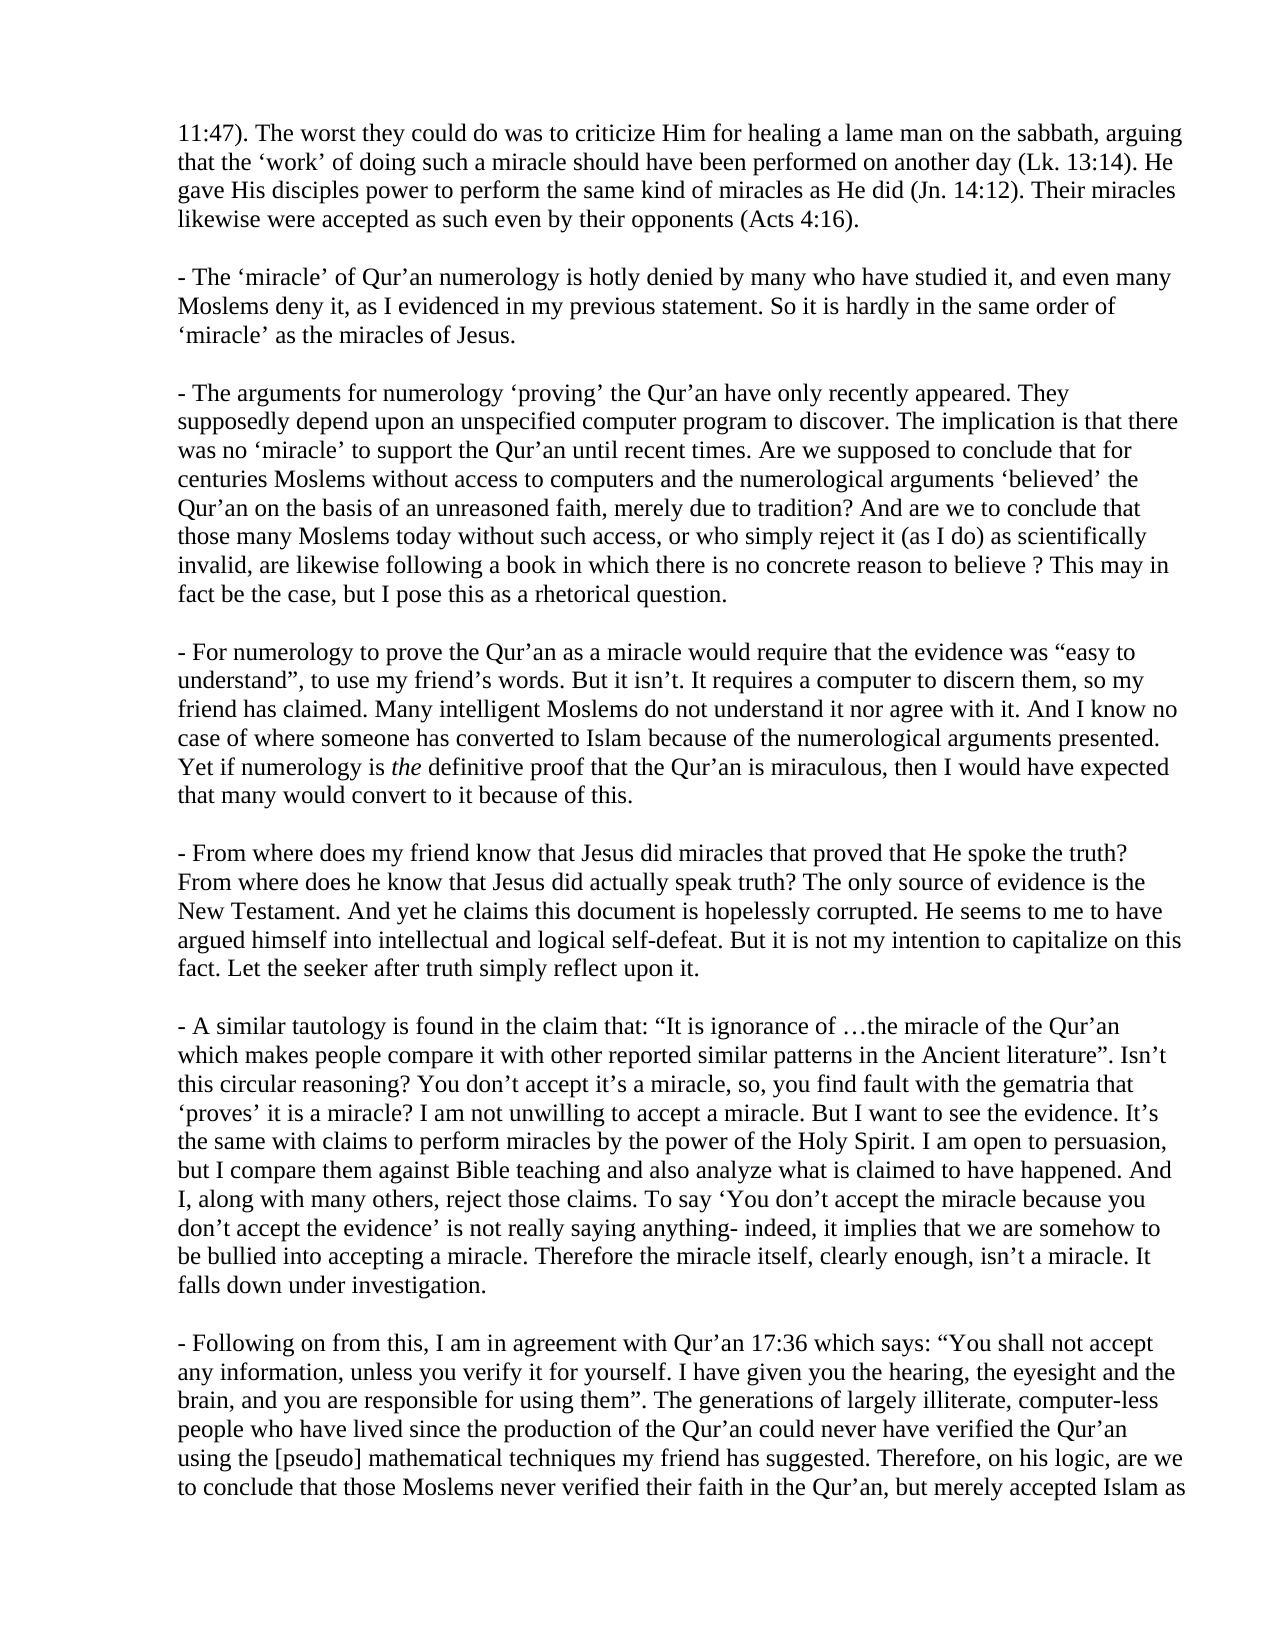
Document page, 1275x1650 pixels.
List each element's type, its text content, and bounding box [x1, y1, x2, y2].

text - The arguments for numerology ‘proving’ the Qur’an have only recently appeared. They supposedly depend upon an unspecified computer program to discover. The implication is that there was no ‘miracle’ to support the Qur’an until recent times. Are we supposed to conclude that for centuries Moslems without access to computers and the numerological arguments ‘believed’ the Qur’an on the basis of an unreasoned faith, merely due to tradition? And are we to conclude that those many Moslems today without such access, or who simply reject it (as I do) as scientifically invalid, are likewise following a book in which there is no concrete reason to believe ? This may in fact be the case, but I pose this as a rhetorical question. [177, 378, 1186, 608]
text - From where does my friend know that Jesus did miracles that proved that He spoke the truth? From where does he know that Jesus did actually speak truth? The only source of evidence is the New Testament. And yet he claims this document is hopelessly corrupted. He seems to me to have argued himself into intellectual and logical self-defeat. But it is not my intention to capitalize on this fact. Let the seeker after truth simply reflect upon it. [177, 838, 1186, 982]
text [177, 1328, 1186, 1501]
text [177, 118, 1186, 233]
text - A similar tautology is found in the claim that: “It is ignorance of …the miracle of the Qur’an which makes people compare it with other reported similar patterns in the Ancient literature”. Isn’t this circular reasoning? You don’t accept it’s a miracle, so, you find fault with the gematria that ‘proves’ it is a miracle? I am not unwilling to accept a miracle. But I want to see the evidence. It’s the same with claims to perform miracles by the power of the Holy Spirit. I am open to persuasion, but I compare them against Bible teaching and also analyze what is claimed to have happened. And I, along with many others, reject those claims. To say ‘You don’t accept the miracle because you don’t accept the evidence’ is not really saying anything- indeed, it implies that we are somehow to be bullied into accepting a miracle. Therefore the miracle itself, clearly enough, isn’t a miracle. It falls down under investigation. [177, 1011, 1186, 1299]
text - For numerology to prove the Qur’an as a miracle would require that the evidence was “easy to understand”, to use my friend’s words. But it isn’t. It requires a computer to discern them, so my friend has claimed. Many intelligent Moslems do not understand it nor agree with it. And I know no case of where someone has converted to Islam because of the numerological arguments presented. Yet if numerology is the definitive proof that the Qur’an is miraculous, then I would have expected that many would convert to it because of this. [177, 637, 1186, 809]
text - The ‘miracle’ of Qur’an numerology is hotly denied by many who have studied it, and even many Moslems deny it, as I evidenced in my previous statement. So it is hardly in the same order of ‘miracle’ as the miracles of Jesus. [177, 262, 1186, 348]
